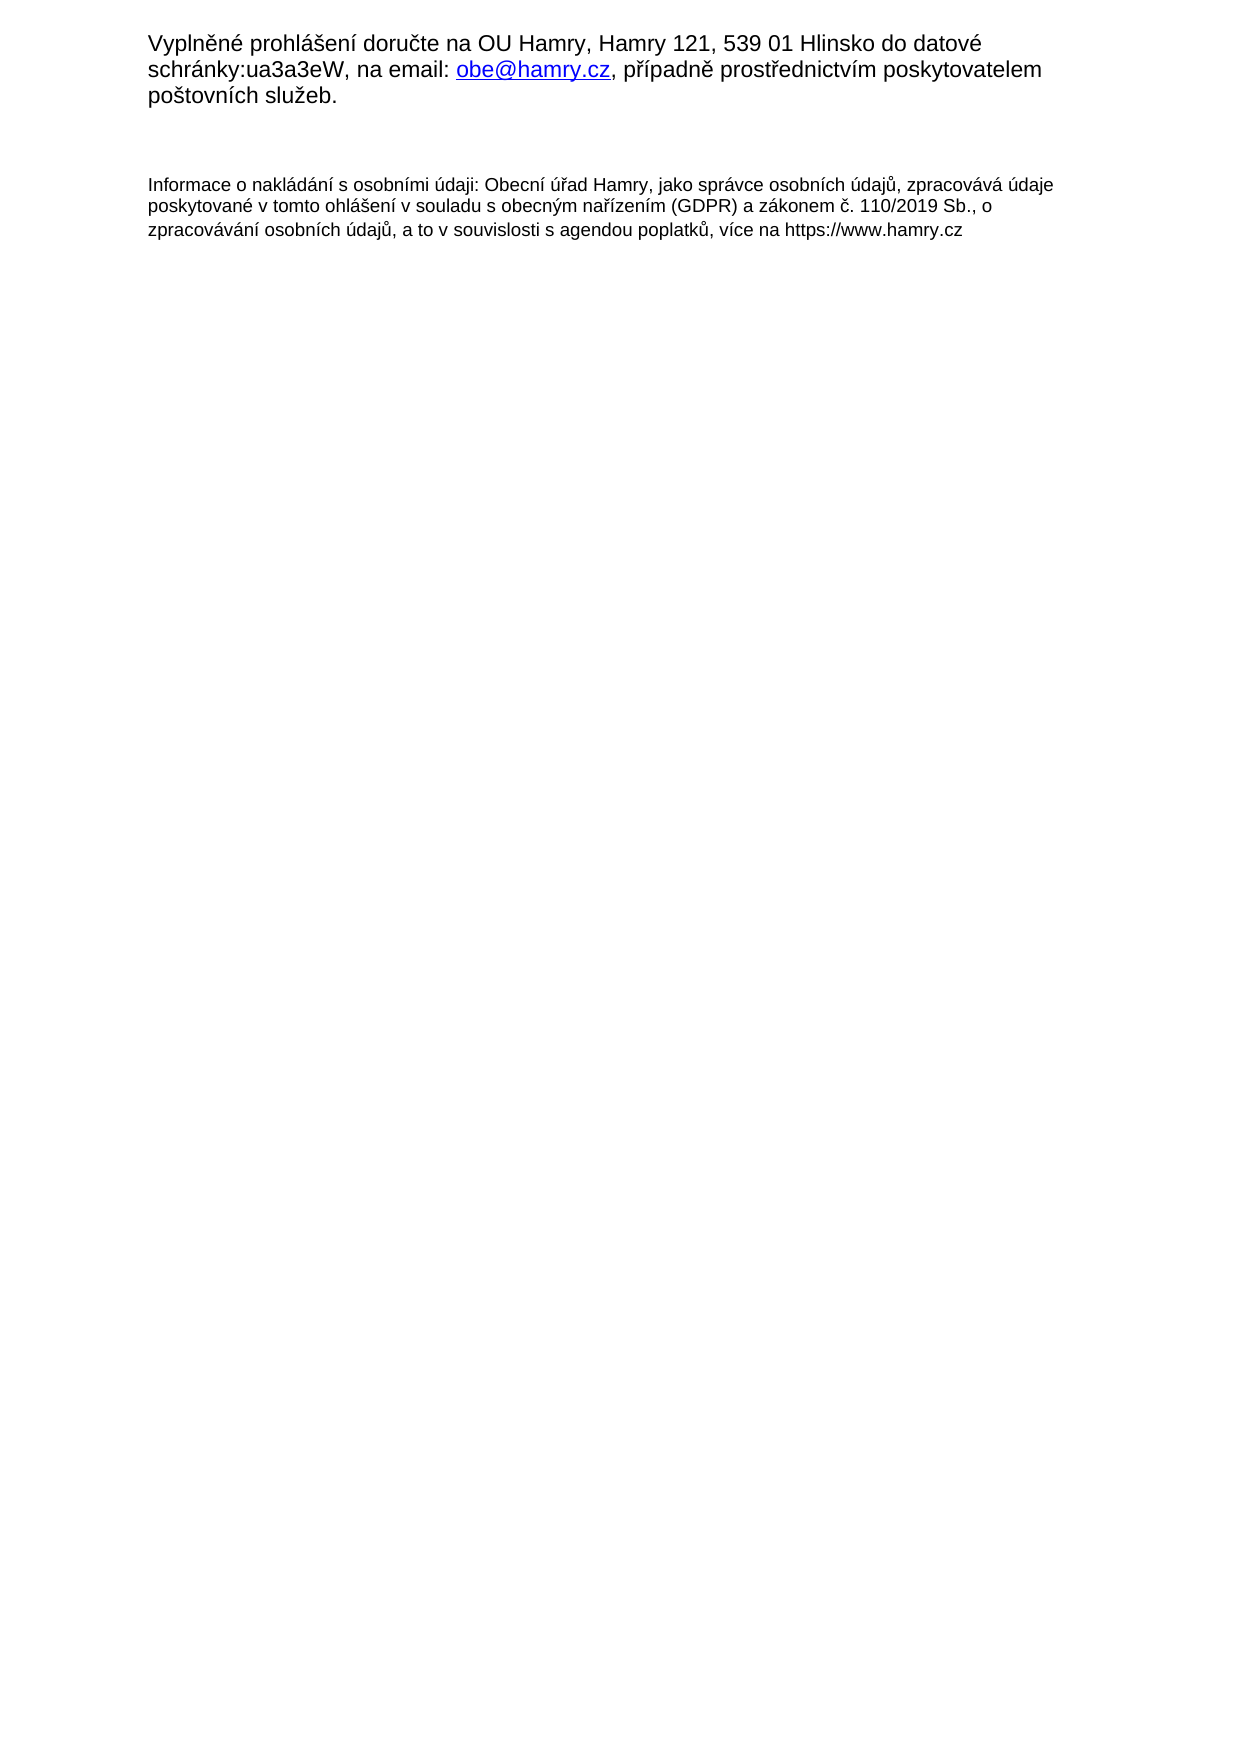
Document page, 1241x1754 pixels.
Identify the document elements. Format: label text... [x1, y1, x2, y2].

text Vyplněné prohlášení doručte na OU Hamry, Hamry 121, 539 01 Hlinsko do datové schránky:ua3a3eW, na email: obe@hamry.cz, případně prostřednictvím poskytovatelem poštovních služeb. [148, 29, 1093, 109]
text Informace o nakládání s osobními údaji: Obecní úřad Hamry, jako správce osobních údajů, zpracovává údaje poskytované v tomto ohlášení v souladu s obecným nařízením (GDPR) a zákonem č. 110/2019 Sb., o zpracovávání osobních údajů, a to v souvislosti s agendou poplatků, více na https://www.hamry.cz [148, 173, 1093, 240]
